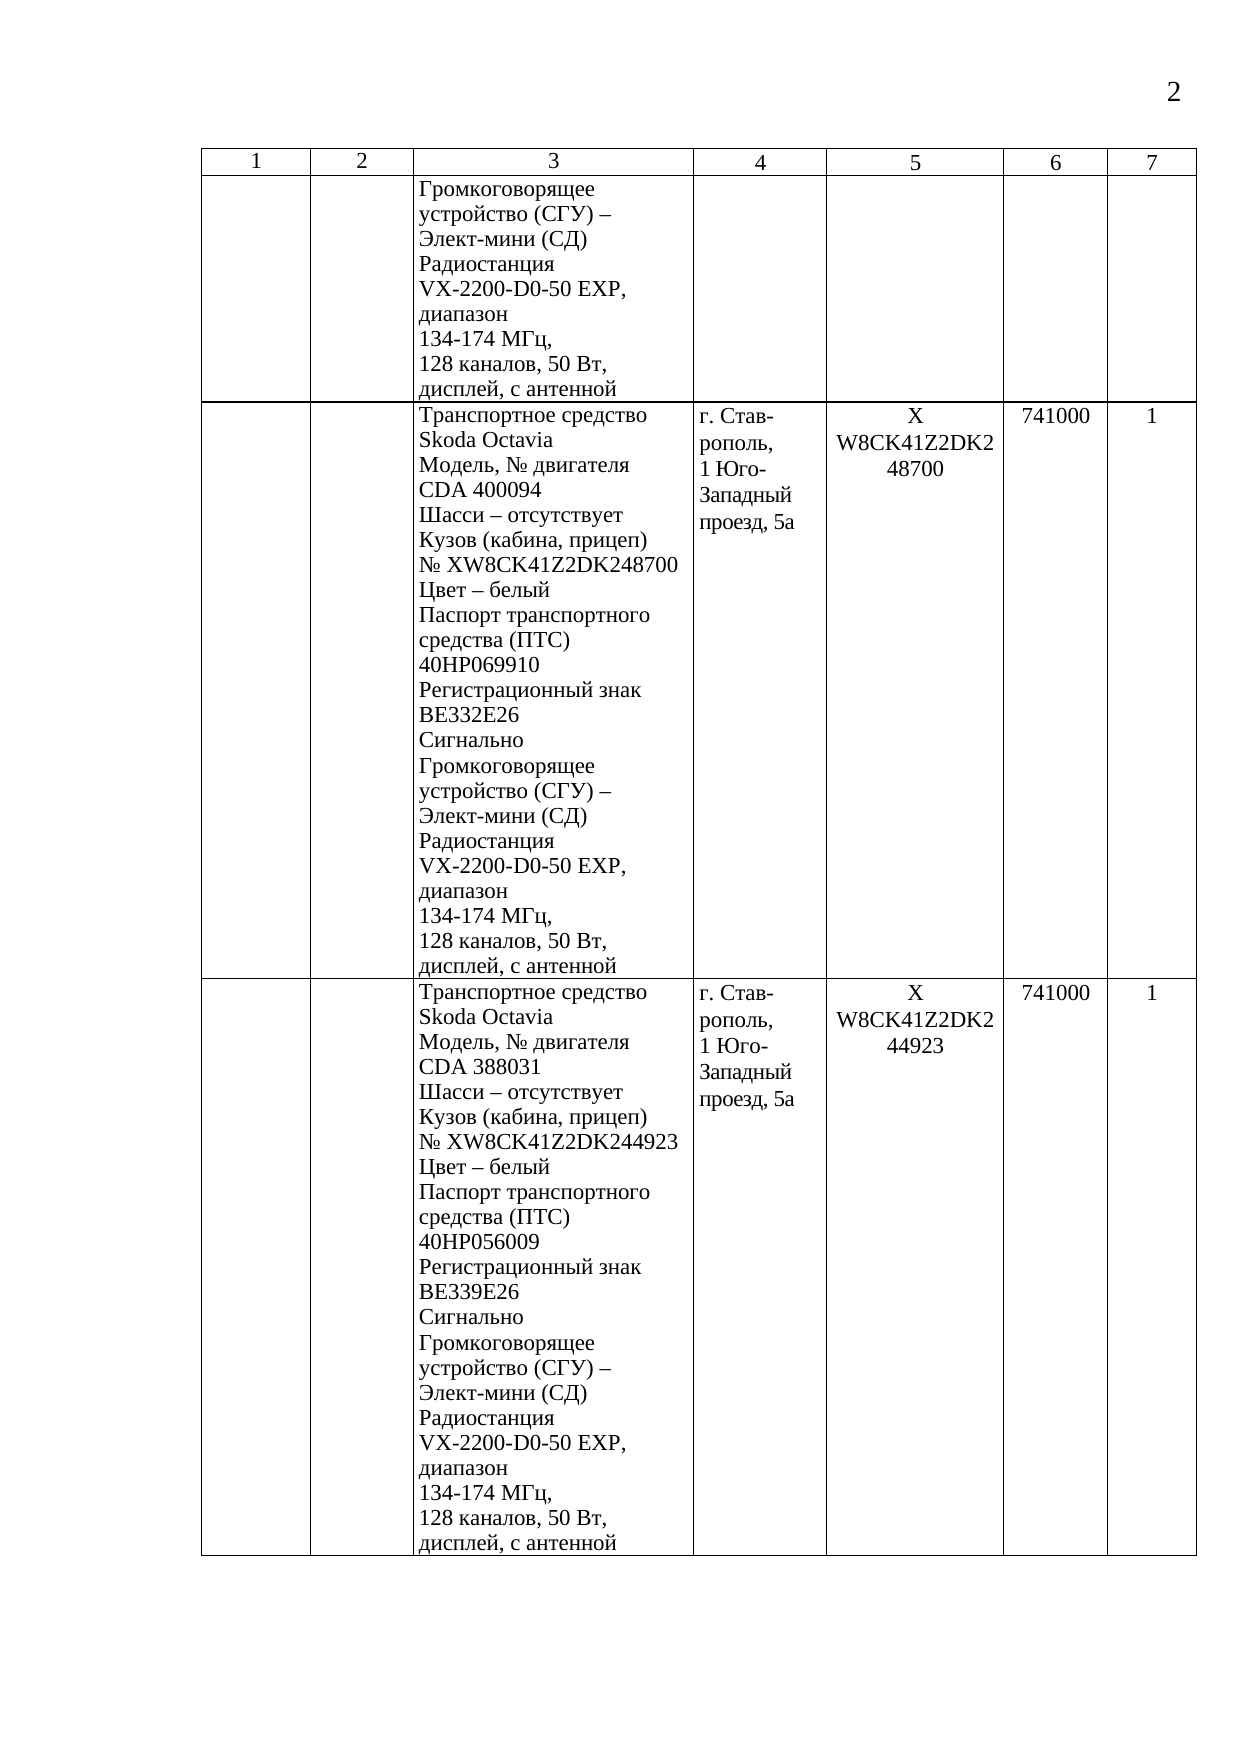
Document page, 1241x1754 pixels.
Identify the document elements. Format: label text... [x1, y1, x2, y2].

table_cell 741000 [1004, 979, 1107, 1555]
table_cell [311, 979, 413, 1555]
table_cell 3 [414, 149, 693, 175]
table_cell XW8CK41Z2DK248700 [827, 403, 1003, 678]
table_cell Транспортное средство Skoda Oсtavia Модель, № двигателя CDA 388031 Шасси – отсутствует Кузов (кабина, прицеп) № XW8CK41Z2DK244923 Цвет – белый Паспорт транспортного средства (ПТС) 40НР056009 Регистрационный знак ВЕ339Е26 Сигнально Громкоговорящее устройство (СГУ) – Элект-мини (СД) Радиостанция VX-2200-D0-50 EXP, диапазон 134-174 МГц, 128 каналов, 50 Вт, дисплей, с антенной [414, 979, 693, 1555]
table_cell [311, 678, 413, 978]
table_cell Громкоговорящее устройство (СГУ) – Элект-мини (СД) Радиостанция VX-2200-D0-50 EXP, диапазон 134-174 МГц, 128 каналов, 50 Вт, дисплей, с антенной [414, 176, 693, 401]
table_cell 1 [1108, 979, 1196, 1555]
table_cell [827, 176, 1003, 401]
table_cell 1 [202, 149, 310, 175]
table_cell 5 [827, 149, 1003, 175]
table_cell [694, 979, 826, 1555]
table_cell г. Став-рополь, 1 Юго-Западный проезд, 5а [694, 403, 826, 678]
table_cell [202, 979, 310, 1555]
table_cell [202, 176, 310, 401]
table_cell [694, 176, 826, 401]
table_cell [827, 678, 1003, 978]
table_cell [1108, 678, 1196, 978]
table_cell [694, 678, 826, 978]
table_cell [202, 403, 310, 678]
table_cell 7 [1108, 149, 1196, 175]
table_cell 6 [1004, 149, 1107, 175]
table_cell Транспортное средство Skoda Oсtavia Модель, № двигателя CDA 400094 Шасси – отсутствует Кузов (кабина, прицеп) № XW8CK41Z2DK248700 Цвет – белый Паспорт транспортного средства (ПТС) 40НР069910 [414, 403, 693, 678]
table_cell 1 [1108, 403, 1196, 678]
table_cell XW8CK41Z2DK244923 [827, 979, 1003, 1555]
table_cell 2 [311, 149, 413, 175]
table_cell 4 [694, 149, 826, 175]
table_cell [1004, 176, 1107, 401]
table_cell 741000 [1004, 403, 1107, 678]
table_cell [311, 176, 413, 401]
table_cell [202, 678, 310, 978]
table_cell [1004, 678, 1107, 978]
table_cell [311, 403, 413, 678]
table_cell [1108, 176, 1196, 401]
table_cell Регистрационный знак ВЕ332Е26 Сигнально Громкоговорящее устройство (СГУ) – Элект-мини (СД) Радиостанция VX-2200-D0-50 EXP, диапазон 134-174 МГц, 128 каналов, 50 Вт, дисплей, с антенной [414, 678, 693, 978]
